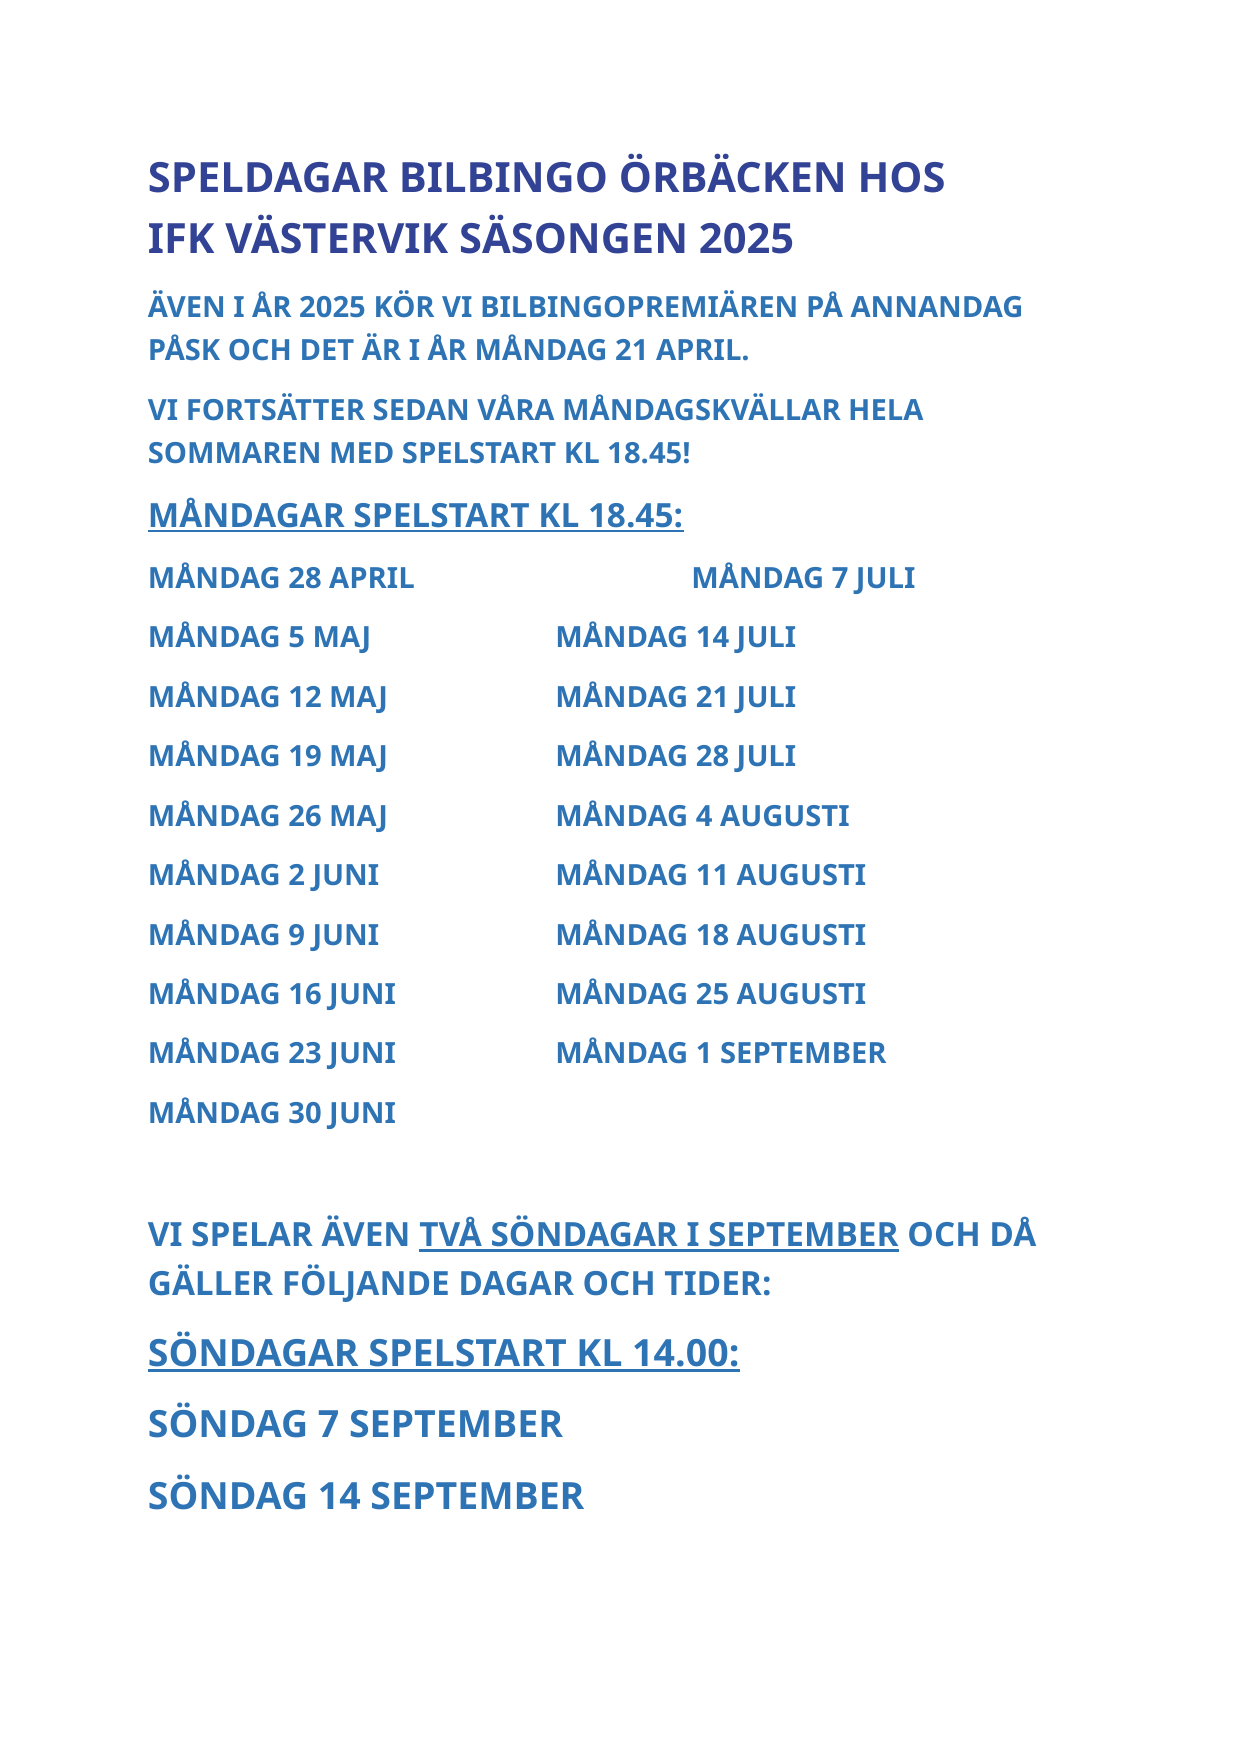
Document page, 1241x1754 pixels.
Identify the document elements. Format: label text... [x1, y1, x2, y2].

text SPELDAGAR BILBINGO ÖRBÄCKEN HOS IFK VÄSTERVIK SÄSONGEN 2025 [148, 148, 1093, 266]
text SÖNDAG 7 SEPTEMBER [148, 1398, 1093, 1449]
text MÅNDAG 12 MAJ MÅNDAG 21 JULI [148, 676, 1093, 716]
text MÅNDAG 26 MAJ MÅNDAG 4 AUGUSTI [148, 795, 1093, 834]
text MÅNDAG 5 MAJ MÅNDAG 14 JULI [148, 616, 1093, 656]
text VI SPELAR ÄVEN TVÅ SÖNDAGAR I SEPTEMBER OCH DÅ GÄLLER FÖLJANDE DAGAR OCH TIDER: [148, 1211, 1093, 1306]
text MÅNDAG 28 APRIL MÅNDAG 7 JULI [148, 557, 1093, 597]
text MÅNDAG 16 JUNI MÅNDAG 25 AUGUSTI [148, 973, 1093, 1013]
text ÄVEN I ÅR 2025 KÖR VI BILBINGOPREMIÄREN PÅ ANNANDAG PÅSK OCH DET ÄR I ÅR MÅNDAG 21 APRIL. [148, 287, 1093, 369]
text VI FORTSÄTTER SEDAN VÅRA MÅNDAGSKVÄLLAR HELA SOMMAREN MED SPELSTART KL 18.45! [148, 389, 1093, 472]
text MÅNDAG 19 MAJ MÅNDAG 28 JULI [148, 735, 1093, 775]
text MÅNDAGAR SPELSTART KL 18.45: [148, 491, 1093, 537]
text MÅNDAG 9 JUNI MÅNDAG 18 AUGUSTI [148, 914, 1093, 953]
text MÅNDAG 2 JUNI MÅNDAG 11 AUGUSTI [148, 854, 1093, 894]
text MÅNDAG 30 JUNI [148, 1092, 1093, 1132]
text SÖNDAG 14 SEPTEMBER [148, 1469, 1093, 1520]
text MÅNDAG 23 JUNI MÅNDAG 1 SEPTEMBER [148, 1033, 1093, 1072]
text SÖNDAGAR SPELSTART KL 14.00: [148, 1326, 1093, 1377]
